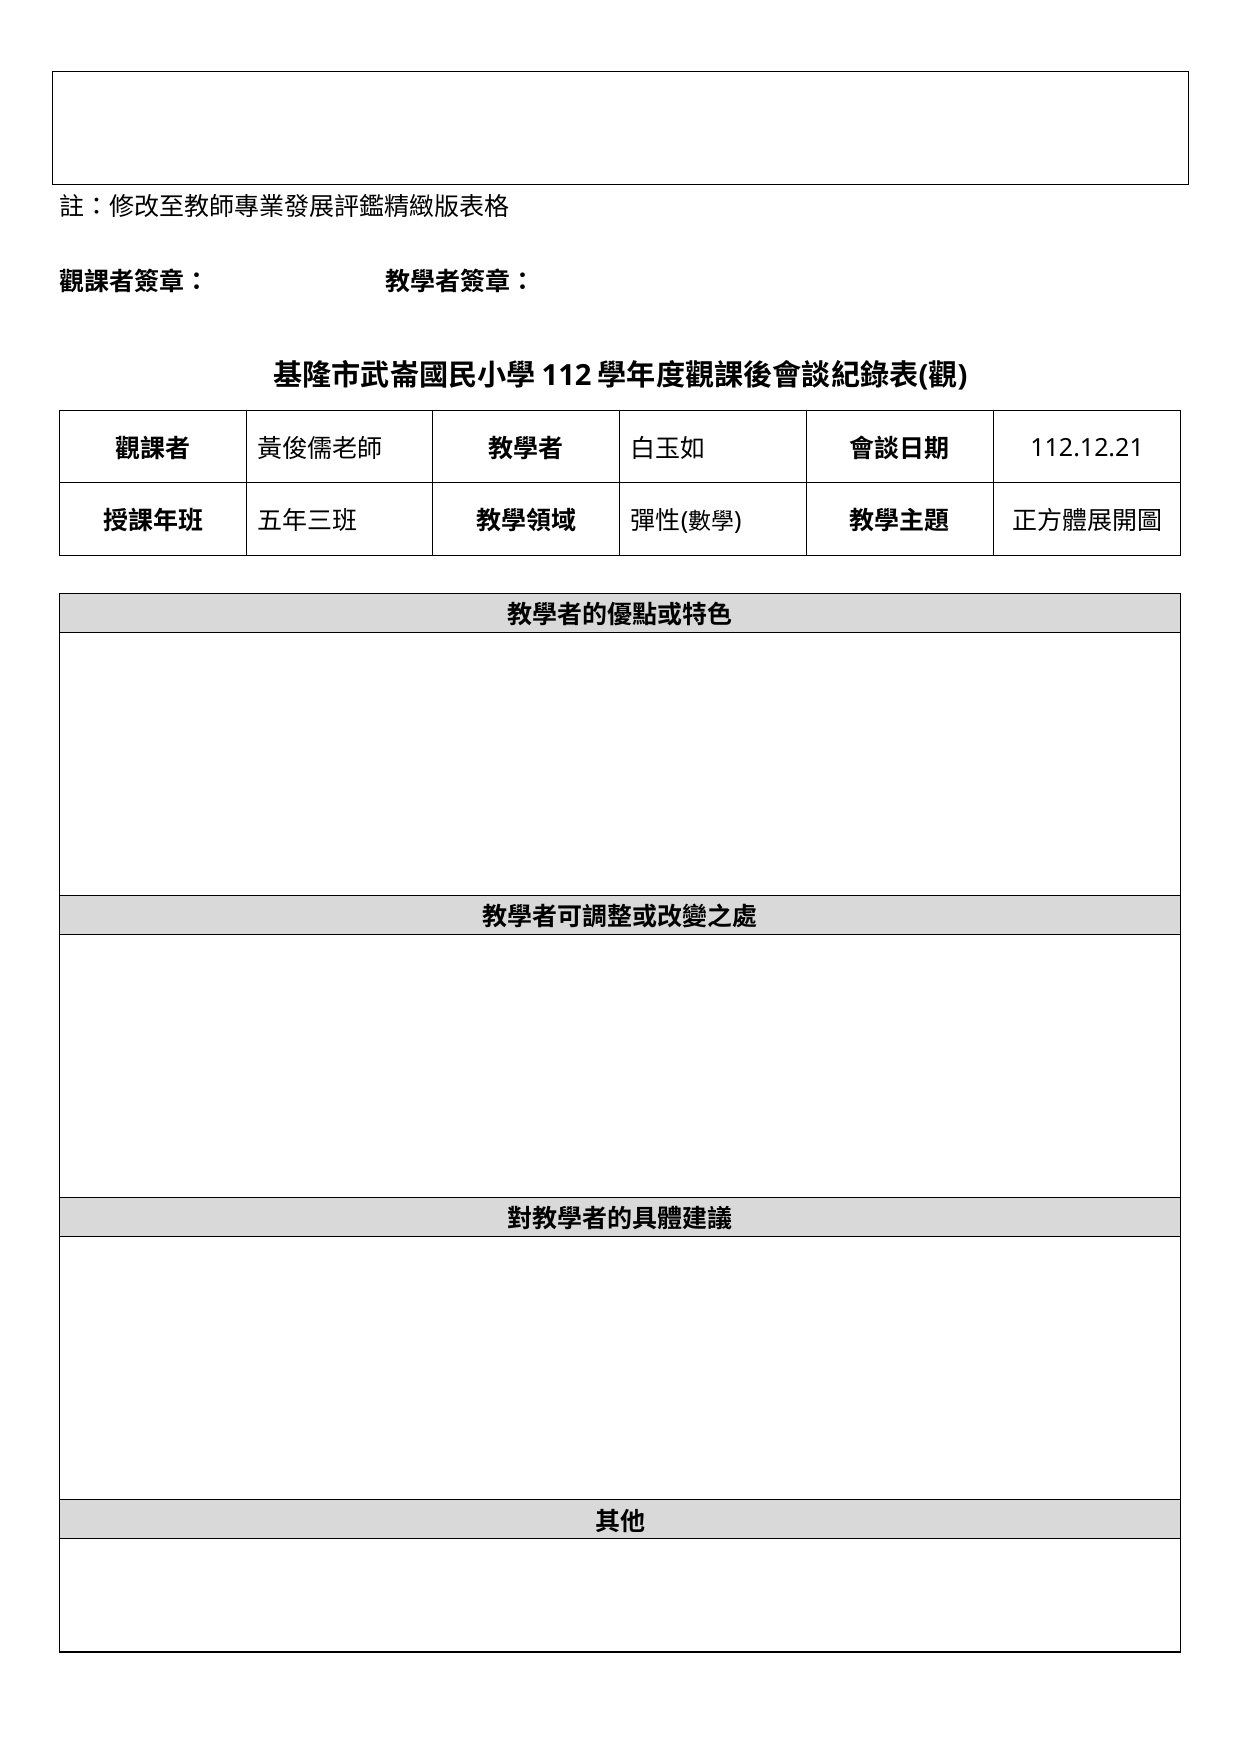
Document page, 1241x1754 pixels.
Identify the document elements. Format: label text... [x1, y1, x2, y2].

table_header 教學者的優點或特色 [60, 594, 1180, 632]
table_header 112.12.21 [994, 411, 1180, 482]
table_header 觀課者 [60, 411, 246, 482]
table_cell 五年三班 [247, 483, 432, 554]
table_cell [60, 935, 1180, 1197]
table_cell 正方體展開圖 [994, 483, 1180, 554]
table_header 會談日期 [807, 411, 993, 482]
table_header 教學者 [433, 411, 619, 482]
table_cell 其他 [60, 1500, 1180, 1538]
table_cell [53, 72, 1188, 184]
table_cell 對教學者的具體建議 [60, 1198, 1180, 1236]
table_cell [60, 633, 1180, 895]
table_cell [60, 1539, 1180, 1651]
table_cell [60, 1237, 1180, 1499]
text 註：修改至教師專業發展評鑑精緻版表格 [59, 185, 1181, 223]
table_cell 教學主題 [807, 483, 993, 554]
table_cell 教學領域 [433, 483, 619, 554]
table_header 黃俊儒老師 [247, 411, 432, 482]
text 觀課者簽章： 教學者簽章： [59, 260, 1181, 298]
table_header 白玉如 [620, 411, 806, 482]
text 基隆市武崙國民小學112學年度觀課後會談紀錄表(觀) [59, 335, 1181, 410]
table_cell 教學者可調整或改變之處 [60, 896, 1180, 934]
table_cell 授課年班 [60, 483, 246, 554]
table_cell 彈性(數學) [620, 483, 806, 554]
